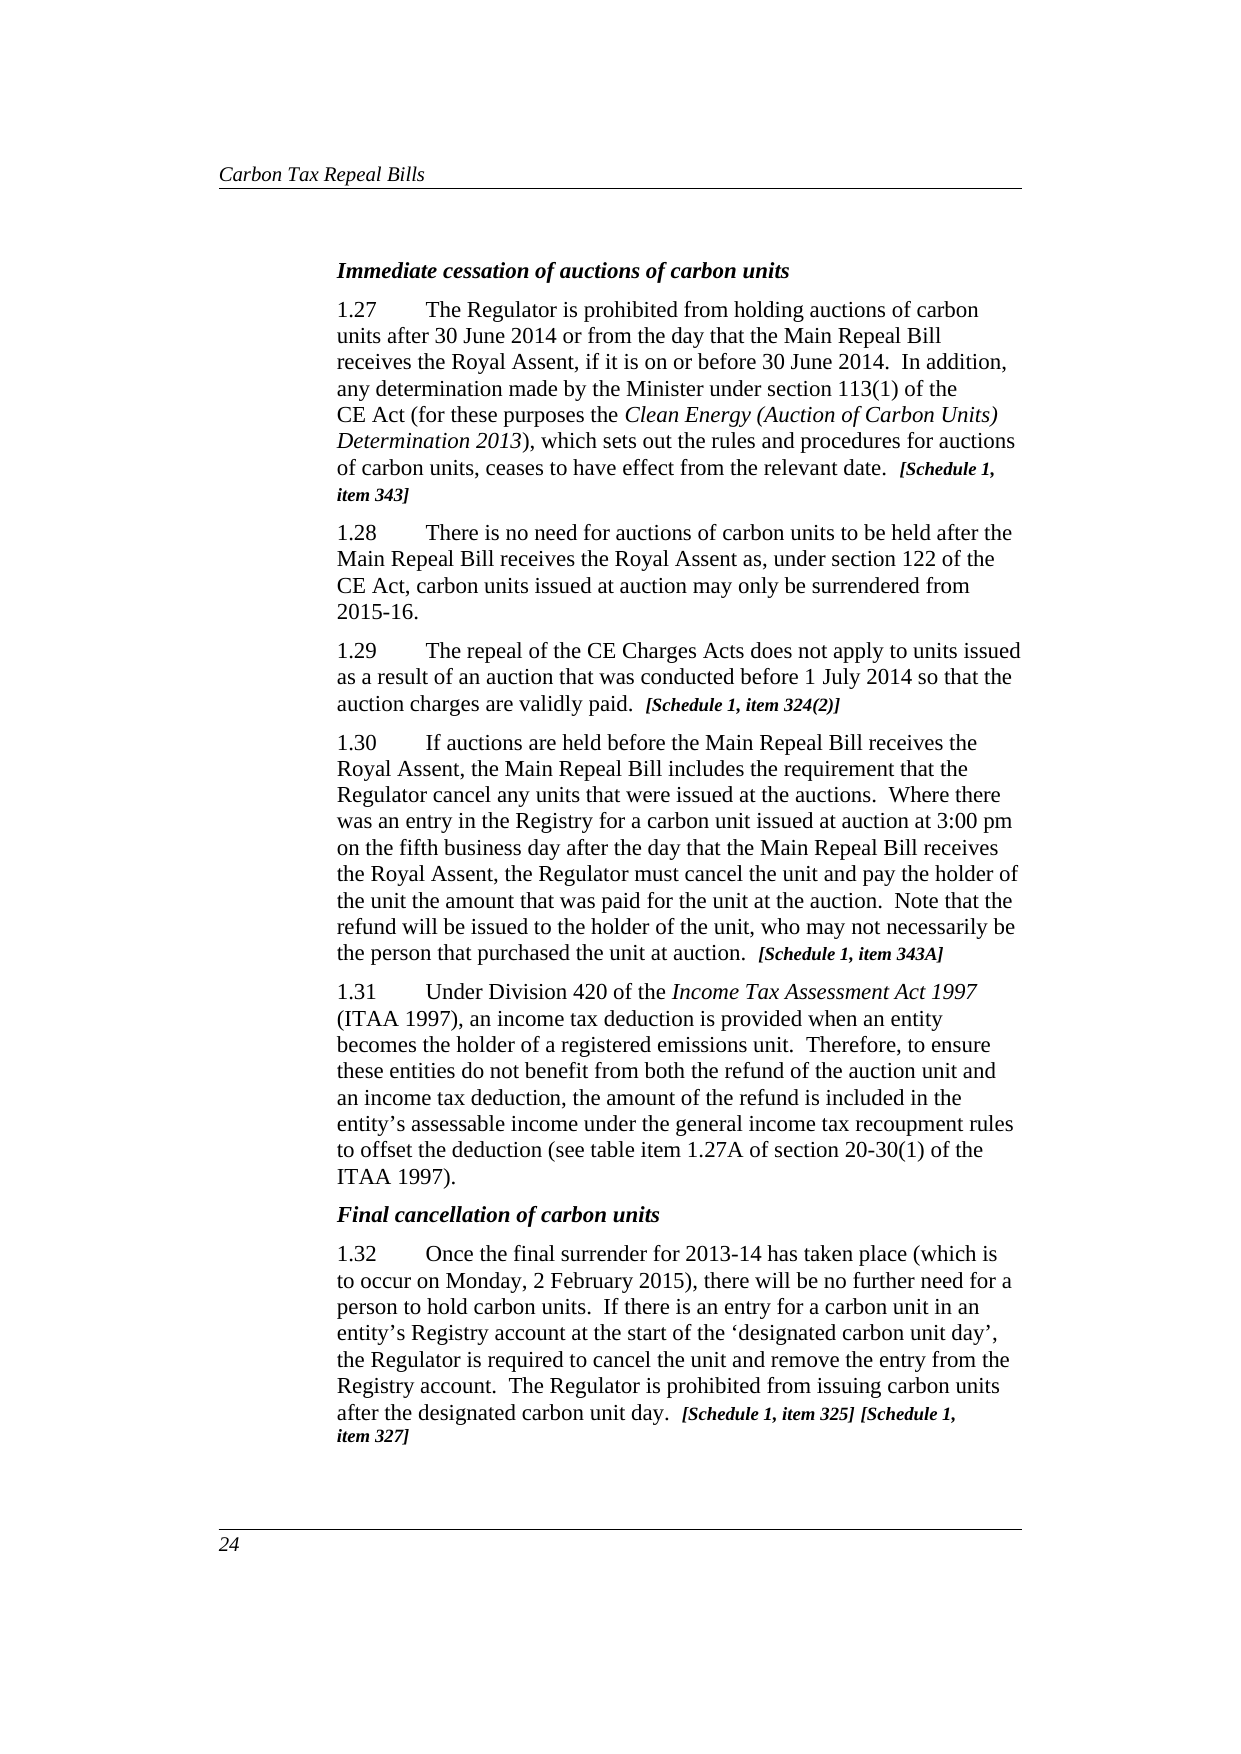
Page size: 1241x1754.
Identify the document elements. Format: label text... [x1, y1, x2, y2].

text If auctions are held before the Main Repeal Bill receives the Royal Assent, the Main Repeal Bill includes the requirement that the Regulator cancel any units that were issued at the auctions. Where there was an entry in the Registry for a carbon unit issued at auction at 3:00 pm on the fifth business day after the day that the Main Repeal Bill receives the Royal Assent, the Regulator must cancel the unit and pay the holder of the unit the amount that was paid for the unit at the auction. Note that the refund will be issued to the holder of the unit, who may not necessarily be the person that purchased the unit at auction. [Schedule 1, item 343A] [337, 728, 1022, 966]
text There is no need for auctions of carbon units to be held after the Main Repeal Bill receives the Royal Assent as, under section 122 of the CE Act, carbon units issued at auction may only be surrendered from 2015-16. [337, 519, 1022, 624]
text The Regulator is prohibited from holding auctions of carbon units after 30 June 2014 or from the day that the Main Repeal Bill receives the Royal Assent, if it is on or before 30 June 2014. In addition, any determination made by the Minister under section 113(1) of the CE Act (for these purposes the Clean Energy (Auction of Carbon Units) Determination 2013), which sets out the rules and procedures for auctions of carbon units, ceases to have effect from the relevant date. [Schedule 1, item 343] [337, 296, 1022, 507]
subtitle Immediate cessation of auctions of carbon units [337, 257, 1022, 283]
subtitle Final cancellation of carbon units [337, 1202, 1022, 1228]
text The repeal of the CE Charges Acts does not apply to units issued as a result of an auction that was conducted before 1 July 2014 so that the auction charges are validly paid. [Schedule 1, item 324(2)] [337, 637, 1022, 716]
text Under Division 420 of the Income Tax Assessment Act 1997 (ITAA 1997), an income tax deduction is provided when an entity becomes the holder of a registered emissions unit. Therefore, to ensure these entities do not benefit from both the refund of the auction unit and an income tax deduction, the amount of the refund is included in the entity’s assessable income under the general income tax recoupment rules to offset the deduction (see table item 1.27A of section 20-30(1) of the ITAA 1997). [337, 978, 1022, 1189]
text Once the final surrender for 2013-14 has taken place (which is to occur on Monday, 2 February 2015), there will be no further need for a person to hold carbon units. If there is an entry for a carbon unit in an entity’s Registry account at the start of the ‘designated carbon unit day’, the Regulator is required to cancel the unit and remove the entry from the Registry account. The Regulator is prohibited from issuing carbon units after the designated carbon unit day. [Schedule 1, item 325] [Schedule 1, item 327] [337, 1240, 1022, 1446]
